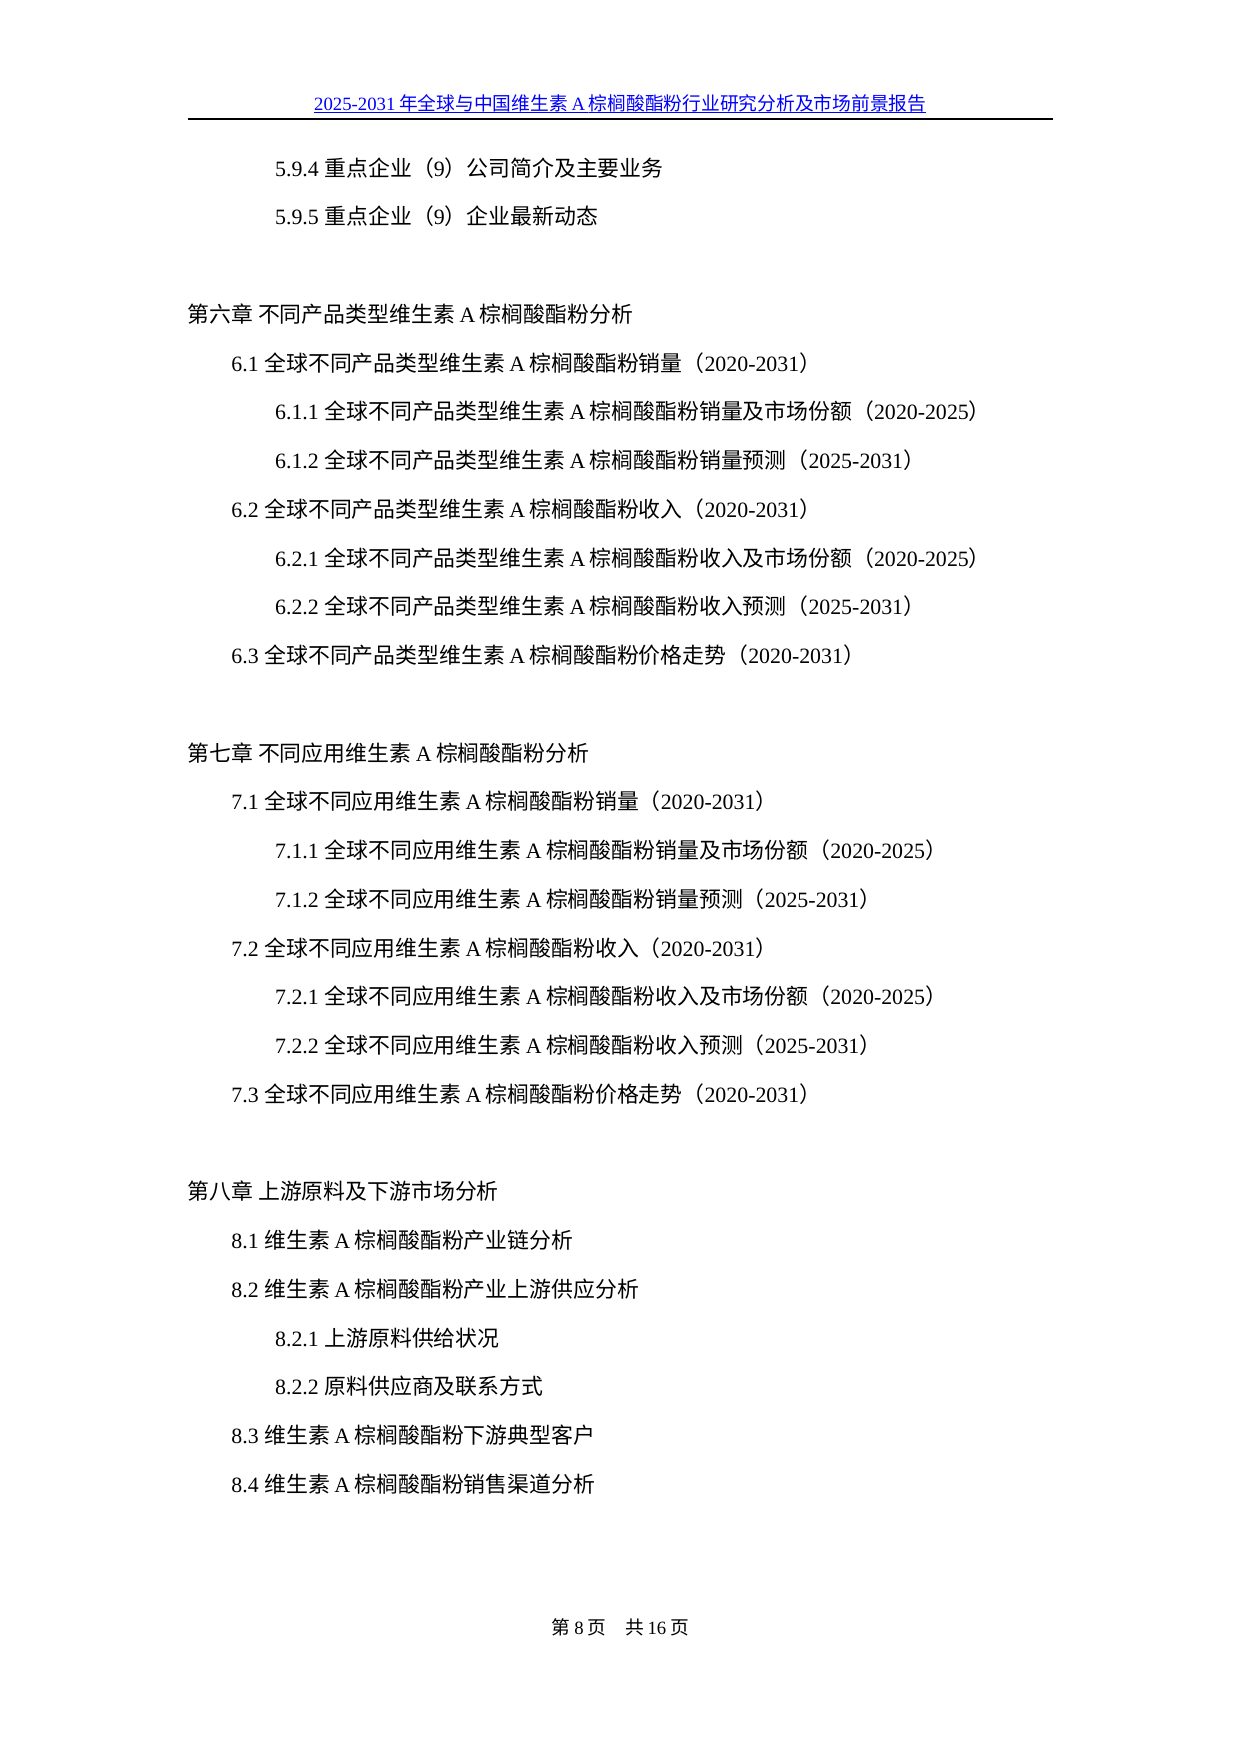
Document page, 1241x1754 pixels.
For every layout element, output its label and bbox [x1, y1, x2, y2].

text [187, 150, 1053, 1499]
